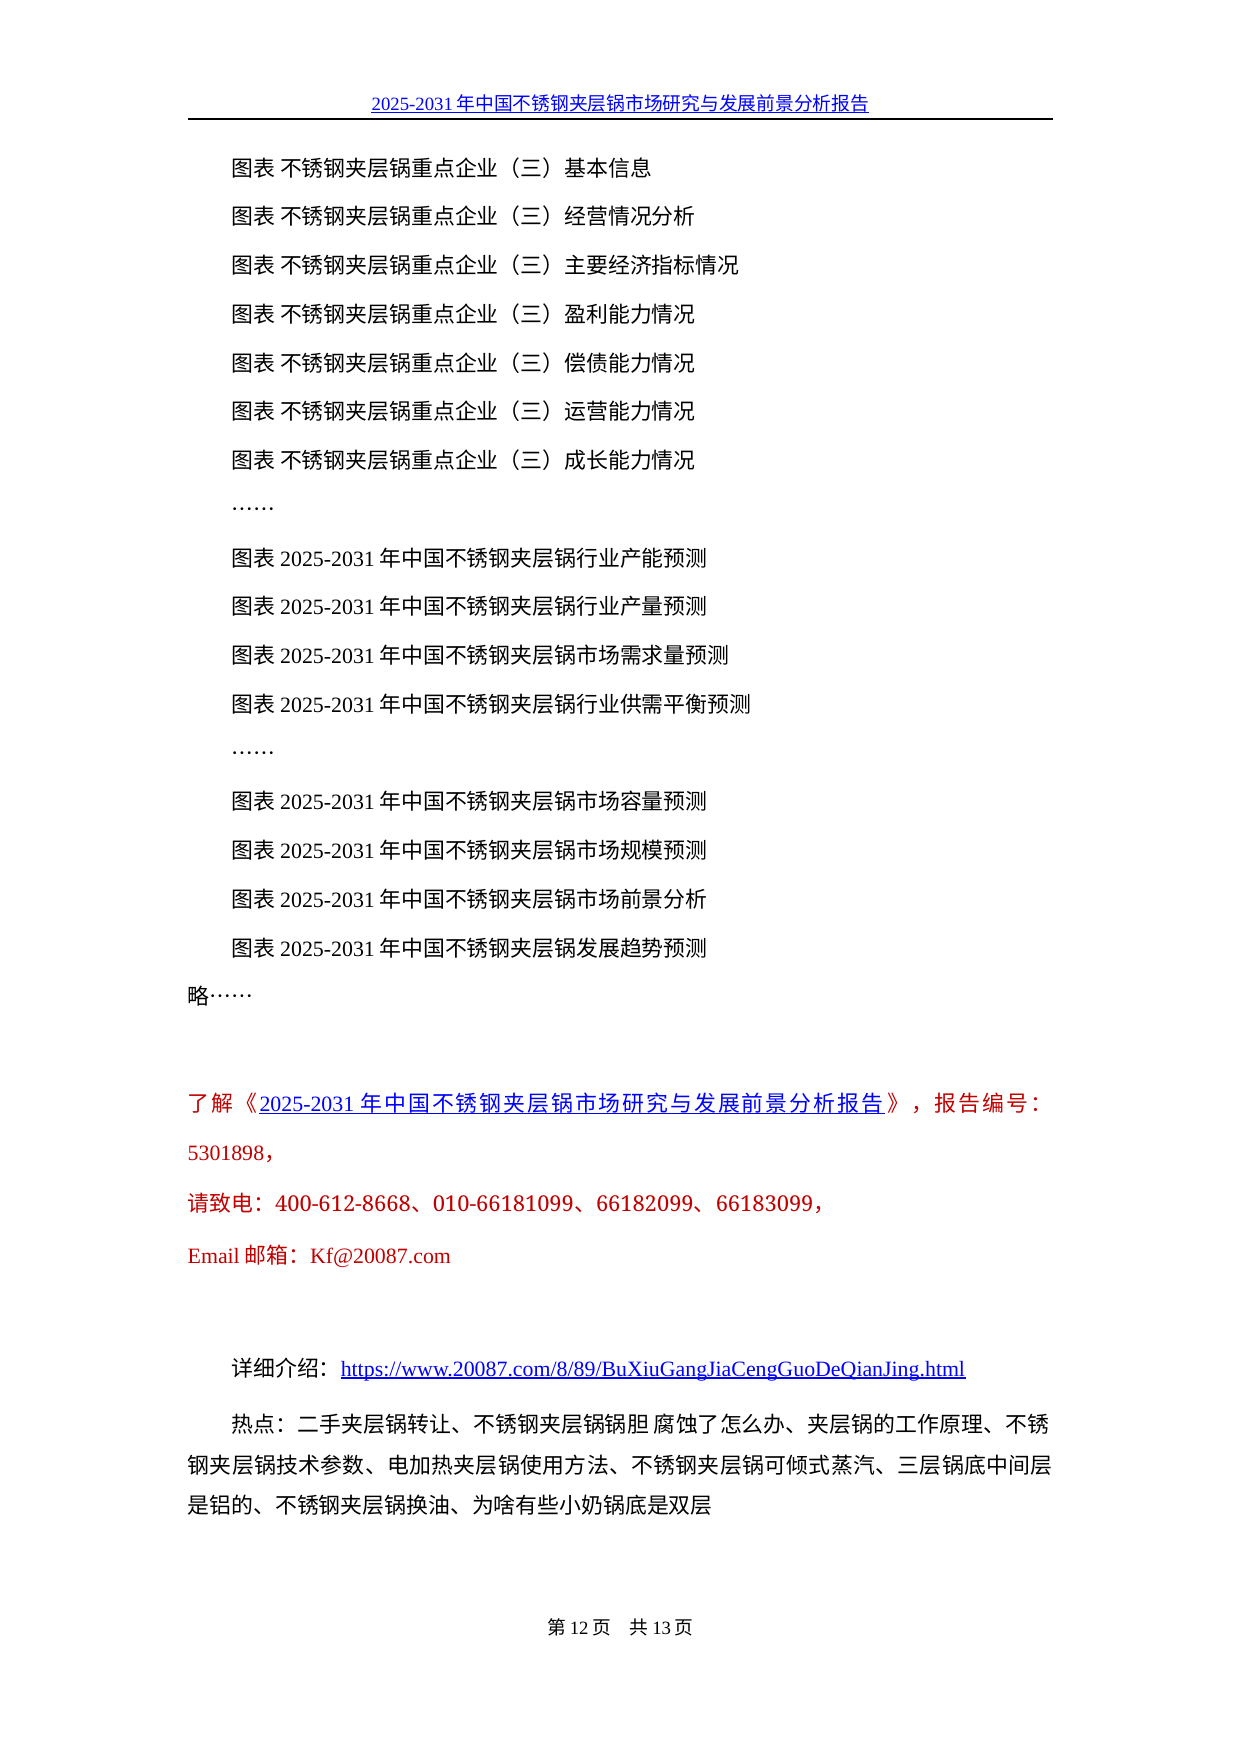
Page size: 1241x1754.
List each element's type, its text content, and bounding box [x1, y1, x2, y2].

text 请致电：400-612-8668、010-66181099、66182099、66183099， [187, 1186, 1053, 1218]
text 了解《2025-2031年中国不锈钢夹层锅市场研究与发展前景分析报告》，报告编号：5301898， [187, 1085, 1053, 1167]
text 详细介绍：https://www.20087.com/8/89/BuXiuGangJiaCengGuoDeQianJing.html [187, 1350, 1053, 1383]
text Email邮箱：Kf@20087.com [187, 1237, 1053, 1270]
text 热点：二手夹层锅转让、不锈钢夹层锅锅胆 腐蚀了怎么办、夹层锅的工作原理、不锈钢夹层锅技术参数、电加热夹层锅使用方法、不锈钢夹层锅可倾式蒸汽、三层锅底中间层是铝的、不锈钢夹层锅换油、为啥有些小奶锅底是双层 [187, 1407, 1053, 1521]
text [187, 150, 1053, 1011]
